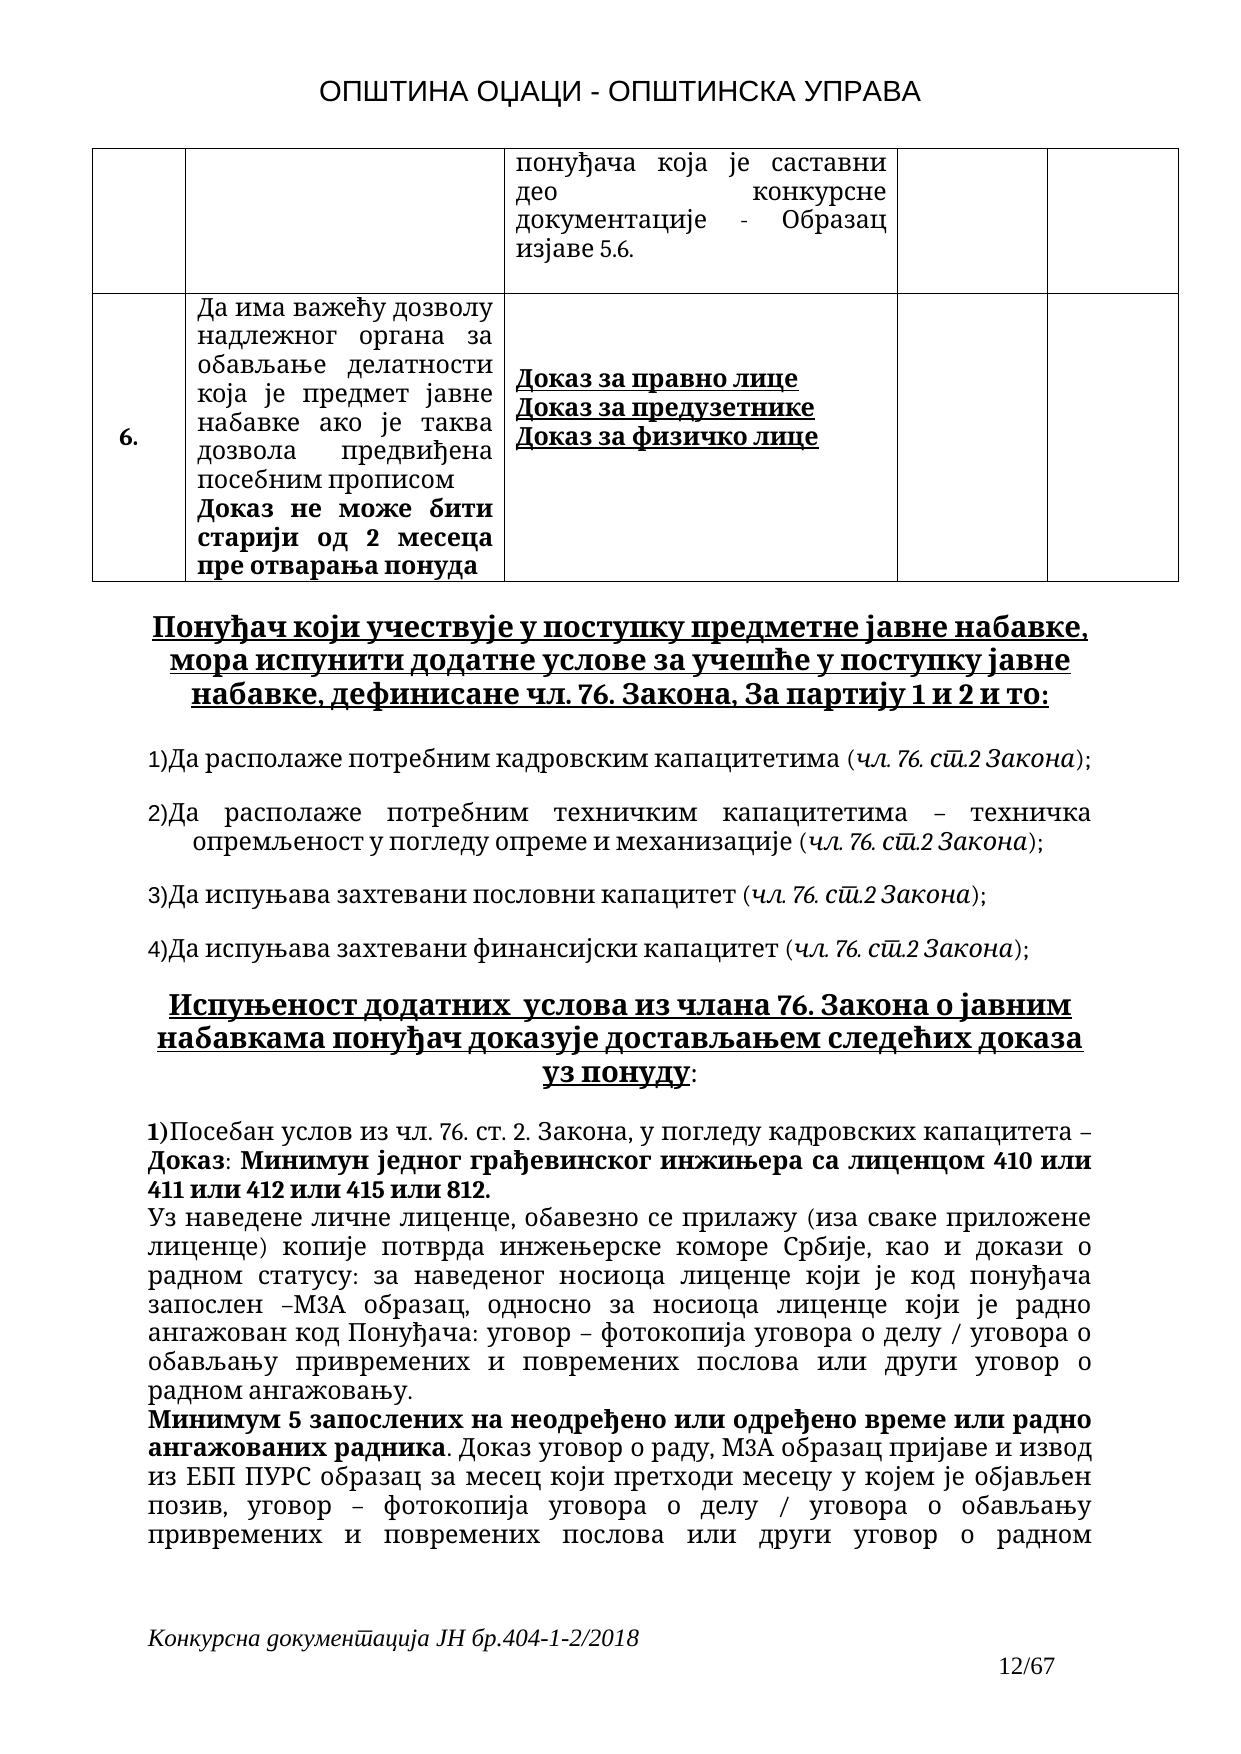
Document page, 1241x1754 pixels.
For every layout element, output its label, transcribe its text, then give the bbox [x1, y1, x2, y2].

table_cell Да има важећу дозволу надлежног органа за обављање делатности која је предмет јавне набавке ако је таква дозвола предвиђена посебним прописом Доказ не може бити старији од 2 месеца пре отварања понуда [186, 294, 504, 581]
text Испуњеност додатних услова из члана 76. Закона о јавним набавкама понуђач доказује достављањем следећих доказа уз понуду: [148, 989, 1092, 1089]
text Понуђач који учествује у поступку предметне јавне набавке, мора испунити додатне услове за учешће у поступку јавне набавке, дефинисане чл. 76. Закона, За партију 1 и 2 и то: [148, 611, 1092, 711]
text Уз наведене личне лиценце, обавезно се прилажу (иза сваке приложене лиценце) копије потврда инжењерске коморе Србије, као и докази о радном статусу: за наведеног носиоца лиценце који је код понуђача запослен –М3А образац, односно за носиоца лиценце који је радно ангажован код Понуђача: уговор – фотокопија уговора о делу / уговора о обављању привремених и повремених послова или други уговор о радном ангажовању. [148, 1204, 1092, 1406]
table_cell [1048, 149, 1178, 292]
table_cell [898, 294, 1047, 581]
list Да испуњава захтевани пословни капацитет (чл. 76. ст.2 Закона); [148, 881, 1092, 910]
table_cell [898, 149, 1047, 292]
list Да располаже потребним техничким капацитетима – техничка опремљеност у погледу опреме и механизације (чл. 76. ст.2 Закона); [148, 799, 1092, 856]
table_cell Доказ за правно лице Доказ за предузетнике Доказ за физичко лице [505, 294, 897, 581]
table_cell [505, 149, 897, 292]
list Да располаже потребним кадровским капацитетима (чл. 76. ст.2 Закона); [148, 745, 1092, 774]
text 1)Посебан услов из чл. 76. ст. 2. Закона, у погледу кадровских капацитета – Доказ: Минимун једног грађевинског инжињера са лиценцом 410 или 411 или 412 или 415 или 812. [148, 1118, 1092, 1204]
table_cell 5. [93, 149, 185, 292]
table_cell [186, 149, 504, 292]
list Да испуњава захтевани финансијски капацитет (чл. 76. ст.2 Закона); [148, 935, 1092, 964]
table_cell 6. [93, 294, 185, 581]
table_cell [1048, 294, 1178, 581]
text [148, 1406, 1092, 1549]
